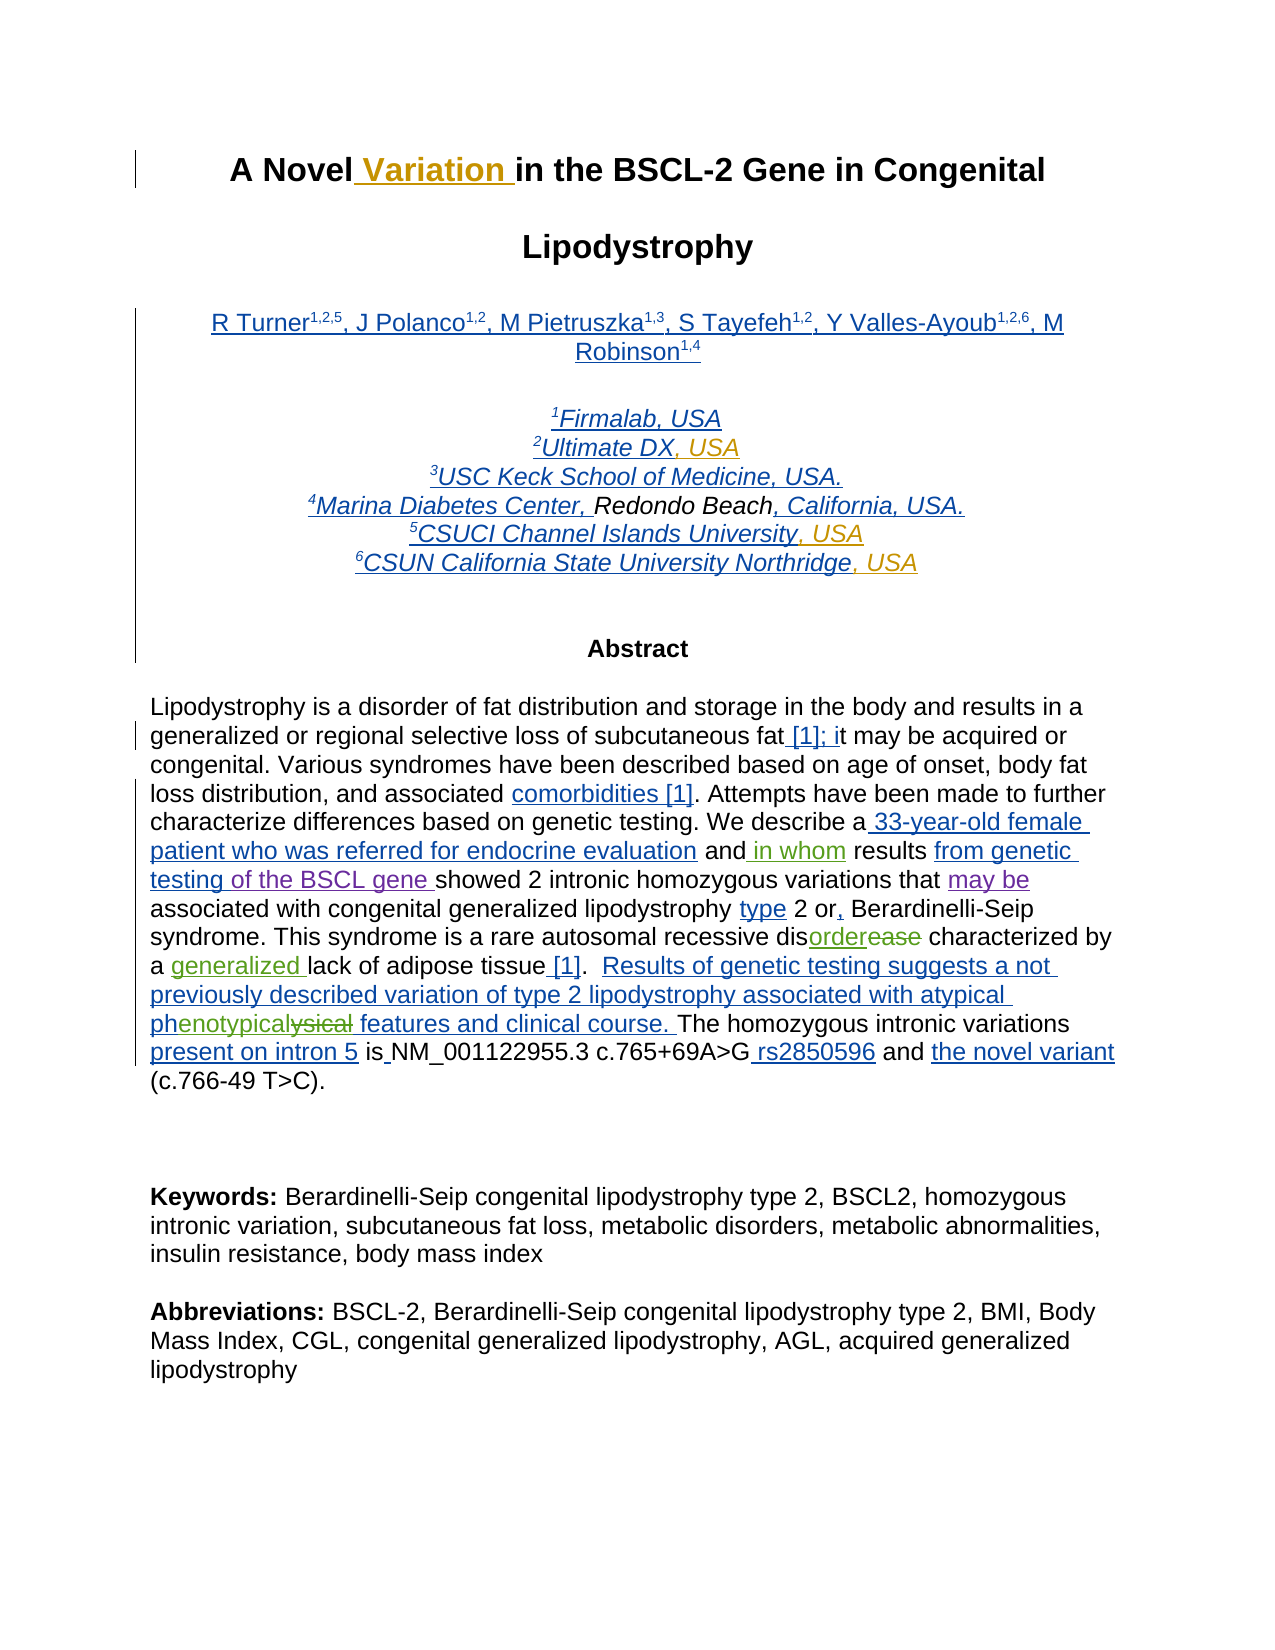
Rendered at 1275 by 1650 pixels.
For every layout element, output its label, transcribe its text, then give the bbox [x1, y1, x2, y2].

text Redondo Beach [150, 491, 1125, 519]
text Keywords: Berardinelli-Seip congenital lipodystrophy type 2, BSCL2, homozygous intronic variation, subcutaneous fat loss, metabolic disorders, metabolic abnormalities, insulin resistance, body mass index [150, 1182, 1125, 1268]
text A Novelin the BSCL-2 Gene in Congenital Lipodystrophy [150, 150, 1125, 265]
text Abstract [150, 634, 1125, 663]
text Lipodystrophy is a disorder of fat distribution and storage in the body and results in a generalized or regional selective loss of subcutaneous fatt may be acquired or congenital. Various syndromes have been described based on age of onset, body fat loss distribution, and associated . Attempts have been made to further characterize differences based on genetic testing. We describe a and results showed 2 intronic homozygous variations that associated with congenital generalized lipodystrophy 2 or Berardinelli-Seip syndrome. This syndrome is a rare autosomal recessive dis characterized by a lack of adipose tissue. The homozygous intronic variations isNM_001122955.3 c.765+69A>G and (c.766-49 T>C). [150, 692, 1125, 1095]
text Abbreviations: BSCL-2, Berardinelli-Seip congenital lipodystrophy type 2, BMI, Body Mass Index, CGL, congenital generalized lipodystrophy, AGL, acquired generalized lipodystrophy [150, 1297, 1125, 1383]
